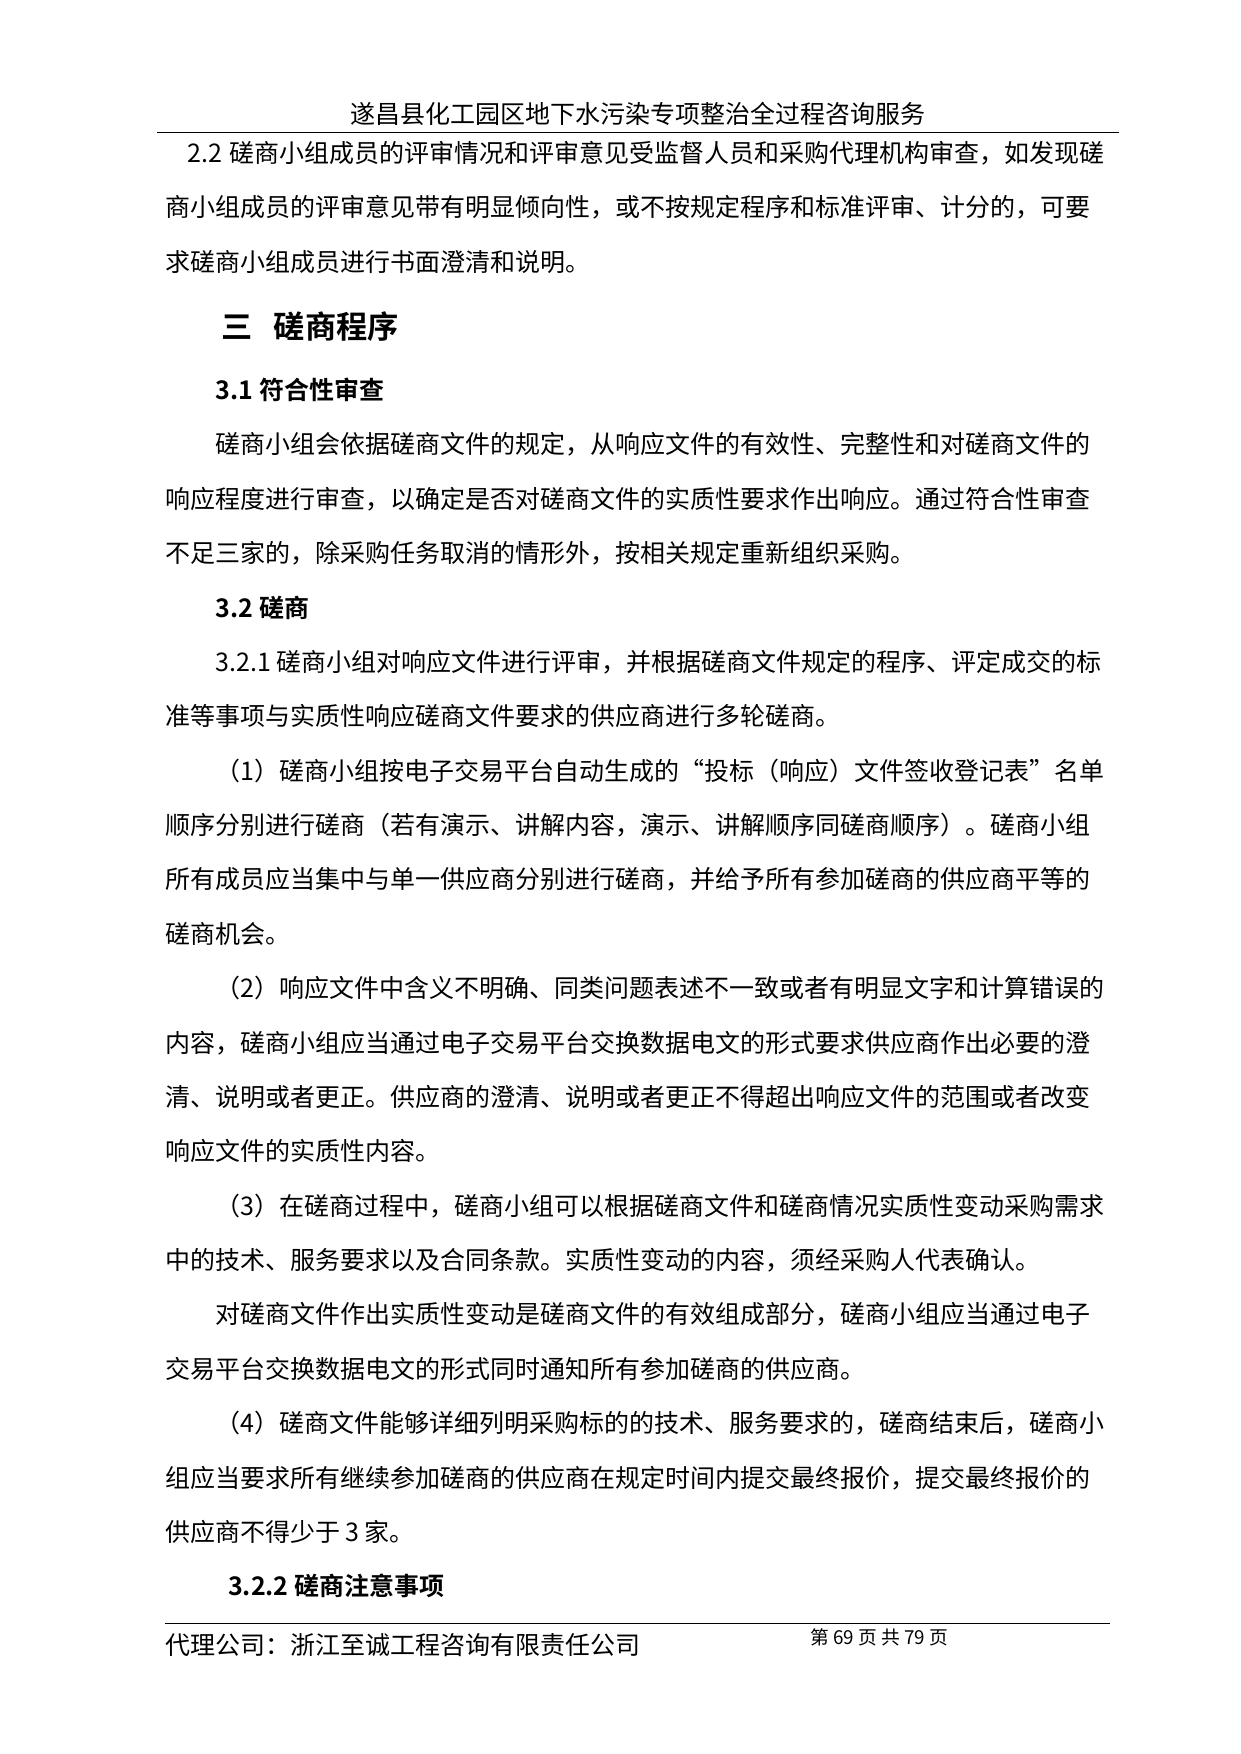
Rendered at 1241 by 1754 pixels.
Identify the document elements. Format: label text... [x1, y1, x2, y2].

text 3.2 磋商 [165, 588, 1110, 624]
text 磋商小组会依据磋商文件的规定，从响应文件的有效性、完整性和对磋商文件的响应程度进行审查，以确定是否对磋商文件的实质性要求作出响应。通过符合性审查不足三家的，除采购任务取消的情形外，按相关规定重新组织采购。 [165, 425, 1110, 570]
text 3.1 符合性审查 [165, 371, 1110, 407]
subtitle 三 磋商程序 [177, 303, 1110, 348]
text 3.2.1磋商小组对响应文件进行评审，并根据磋商文件规定的程序、评定成交的标准等事项与实质性响应磋商文件要求的供应商进行多轮磋商。 [165, 642, 1110, 733]
text （2）响应文件中含义不明确、同类问题表述不一致或者有明显文字和计算错误的内容，磋商小组应当通过电子交易平台交换数据电文的形式要求供应商作出必要的澄清、说明或者更正。供应商的澄清、说明或者更正不得超出响应文件的范围或者改变响应文件的实质性内容。 [165, 969, 1110, 1168]
text （1）磋商小组按电子交易平台自动生成的“投标（响应）文件签收登记表”名单顺序分别进行磋商（若有演示、讲解内容，演示、讲解顺序同磋商顺序）。磋商小组所有成员应当集中与单一供应商分别进行磋商，并给予所有参加磋商的供应商平等的磋商机会。 [165, 751, 1110, 951]
text （3）在磋商过程中，磋商小组可以根据磋商文件和磋商情况实质性变动采购需求中的技术、服务要求以及合同条款。实质性变动的内容，须经采购人代表确认。 [165, 1186, 1110, 1277]
text （4）磋商文件能够详细列明采购标的的技术、服务要求的，磋商结束后，磋商小组应当要求所有继续参加磋商的供应商在规定时间内提交最终报价，提交最终报价的供应商不得少于3家。 [165, 1404, 1110, 1549]
text 3.2.2 磋商注意事项 [165, 1567, 1110, 1603]
text 2.2 磋商小组成员的评审情况和评审意见受监督人员和采购代理机构审查，如发现磋商小组成员的评审意见带有明显倾向性，或不按规定程序和标准评审、计分的，可要求磋商小组成员进行书面澄清和说明。 [165, 133, 1110, 278]
text 对磋商文件作出实质性变动是磋商文件的有效组成部分，磋商小组应当通过电子交易平台交换数据电文的形式同时通知所有参加磋商的供应商。 [165, 1295, 1110, 1386]
